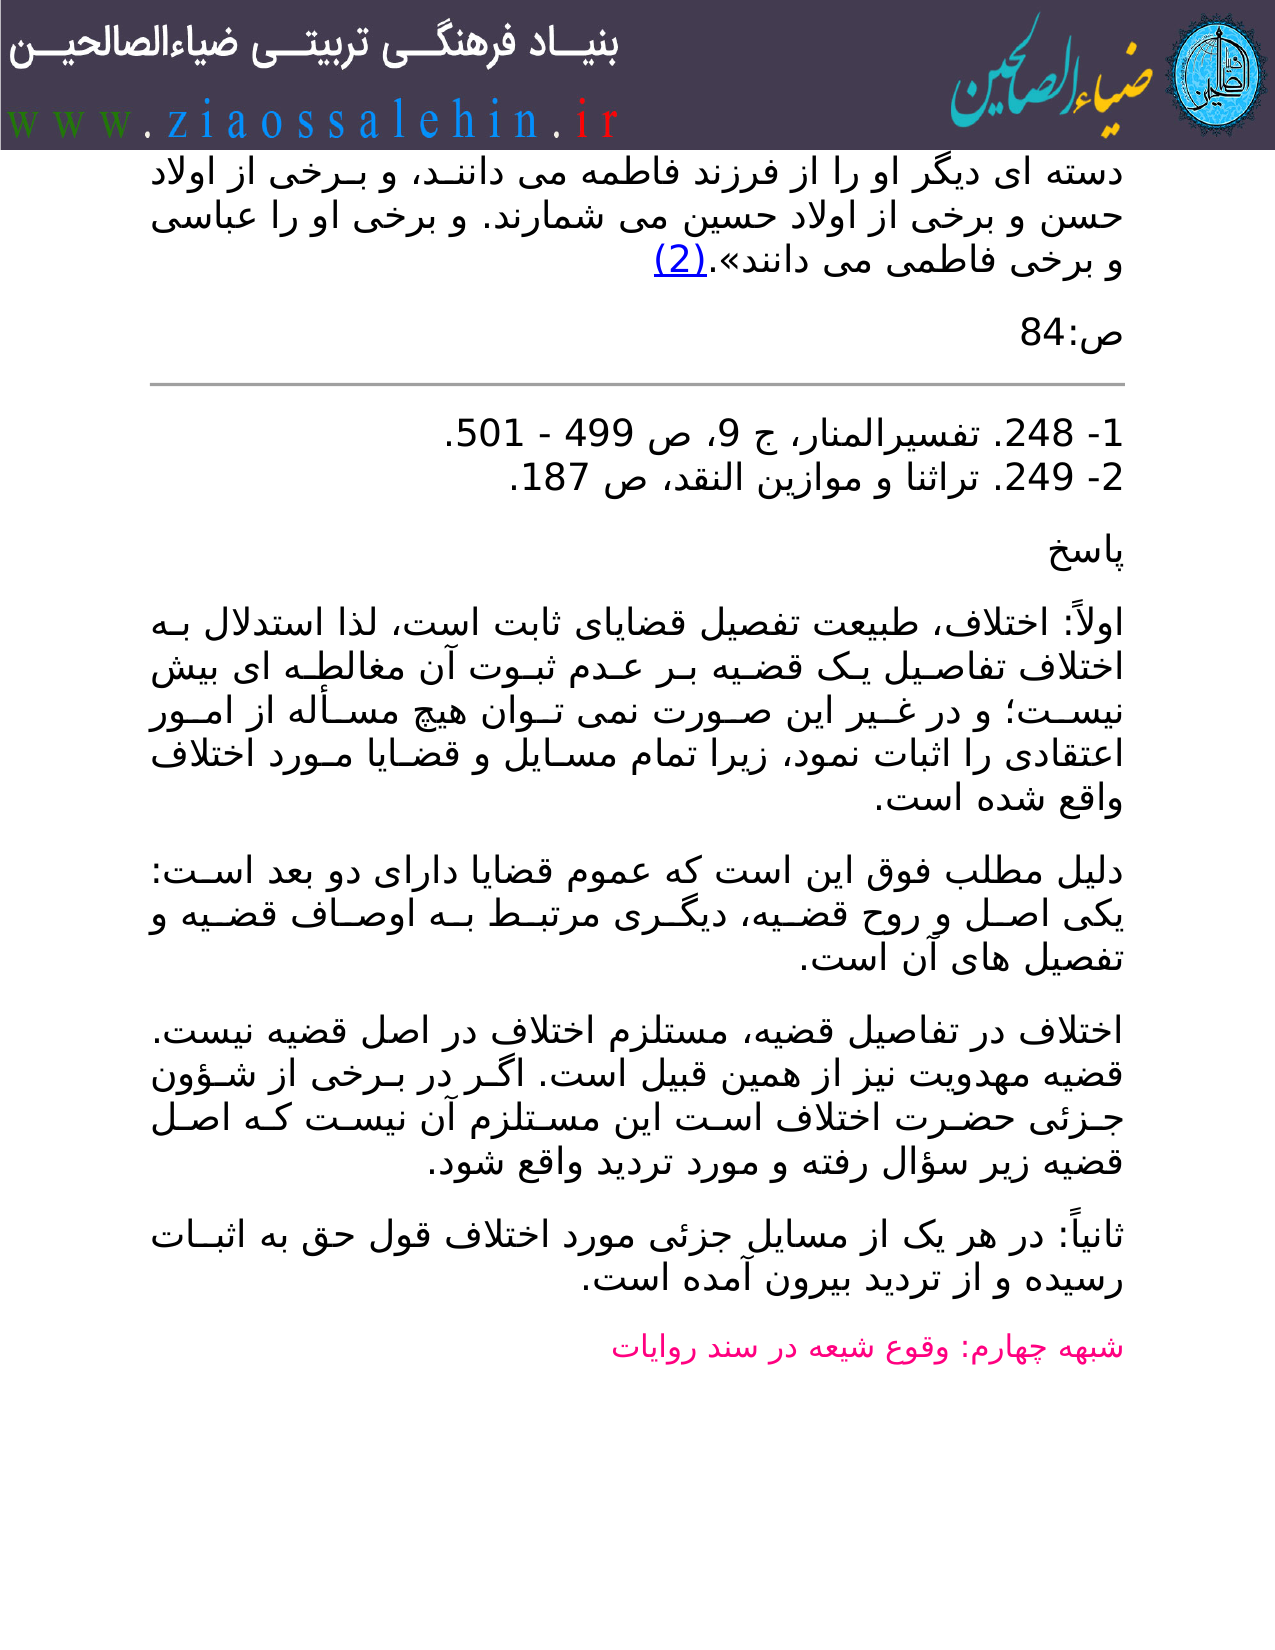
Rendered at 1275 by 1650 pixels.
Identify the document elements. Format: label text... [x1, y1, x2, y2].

subtitle شبهه چهارم: وقوع شیعه در سند روایات [150, 1329, 1125, 1365]
text پاسخ [150, 528, 1125, 572]
text 2- 249. تراثنا و موازین النقد، ص 187. [150, 455, 1125, 499]
text 1- 248. تفسیرالمنار، ج 9، ص 499 - 501. [150, 412, 1125, 455]
picture [0, 0, 1275, 150]
text اختلاف در تفاصیل قضیه، مستلزم اختلاف در اصل قضیه نیست. قضیه مهدویت نیز از همین قبیل است. اگر در برخی از شؤون جزئی حضرت اختلاف است این مستلزم آن نیست که اصل قضیه زیر سؤال رفته و مورد تردید واقع شود. [150, 1008, 1125, 1183]
text اولاً: اختلاف، طبیعت تفصیل قضایای ثابت است، لذا استدلال به اختلاف تفاصیل یک قضیه بر عدم ثبوت آن مغالطه ای بیش نیست؛ و در غیر این صورت نمی توان هیچ مسأله از امور اعتقادی را اثبات نمود، زیرا تمام مسایل و قضایا مورد اختلاف واقع شده است. [150, 601, 1125, 819]
text ص:84 [150, 310, 1125, 354]
text دلیل مطلب فوق این است که عموم قضایا دارای دو بعد است: یکی اصل و روح قضیه، دیگری مرتبط به اوصاف قضیه و تفصیل های آن است. [150, 848, 1125, 979]
text ثانیاً: در هر یک از مسایل جزئی مورد اختلاف قول حق به اثبات رسیده و از تردید بیرون آمده است. [150, 1212, 1125, 1299]
